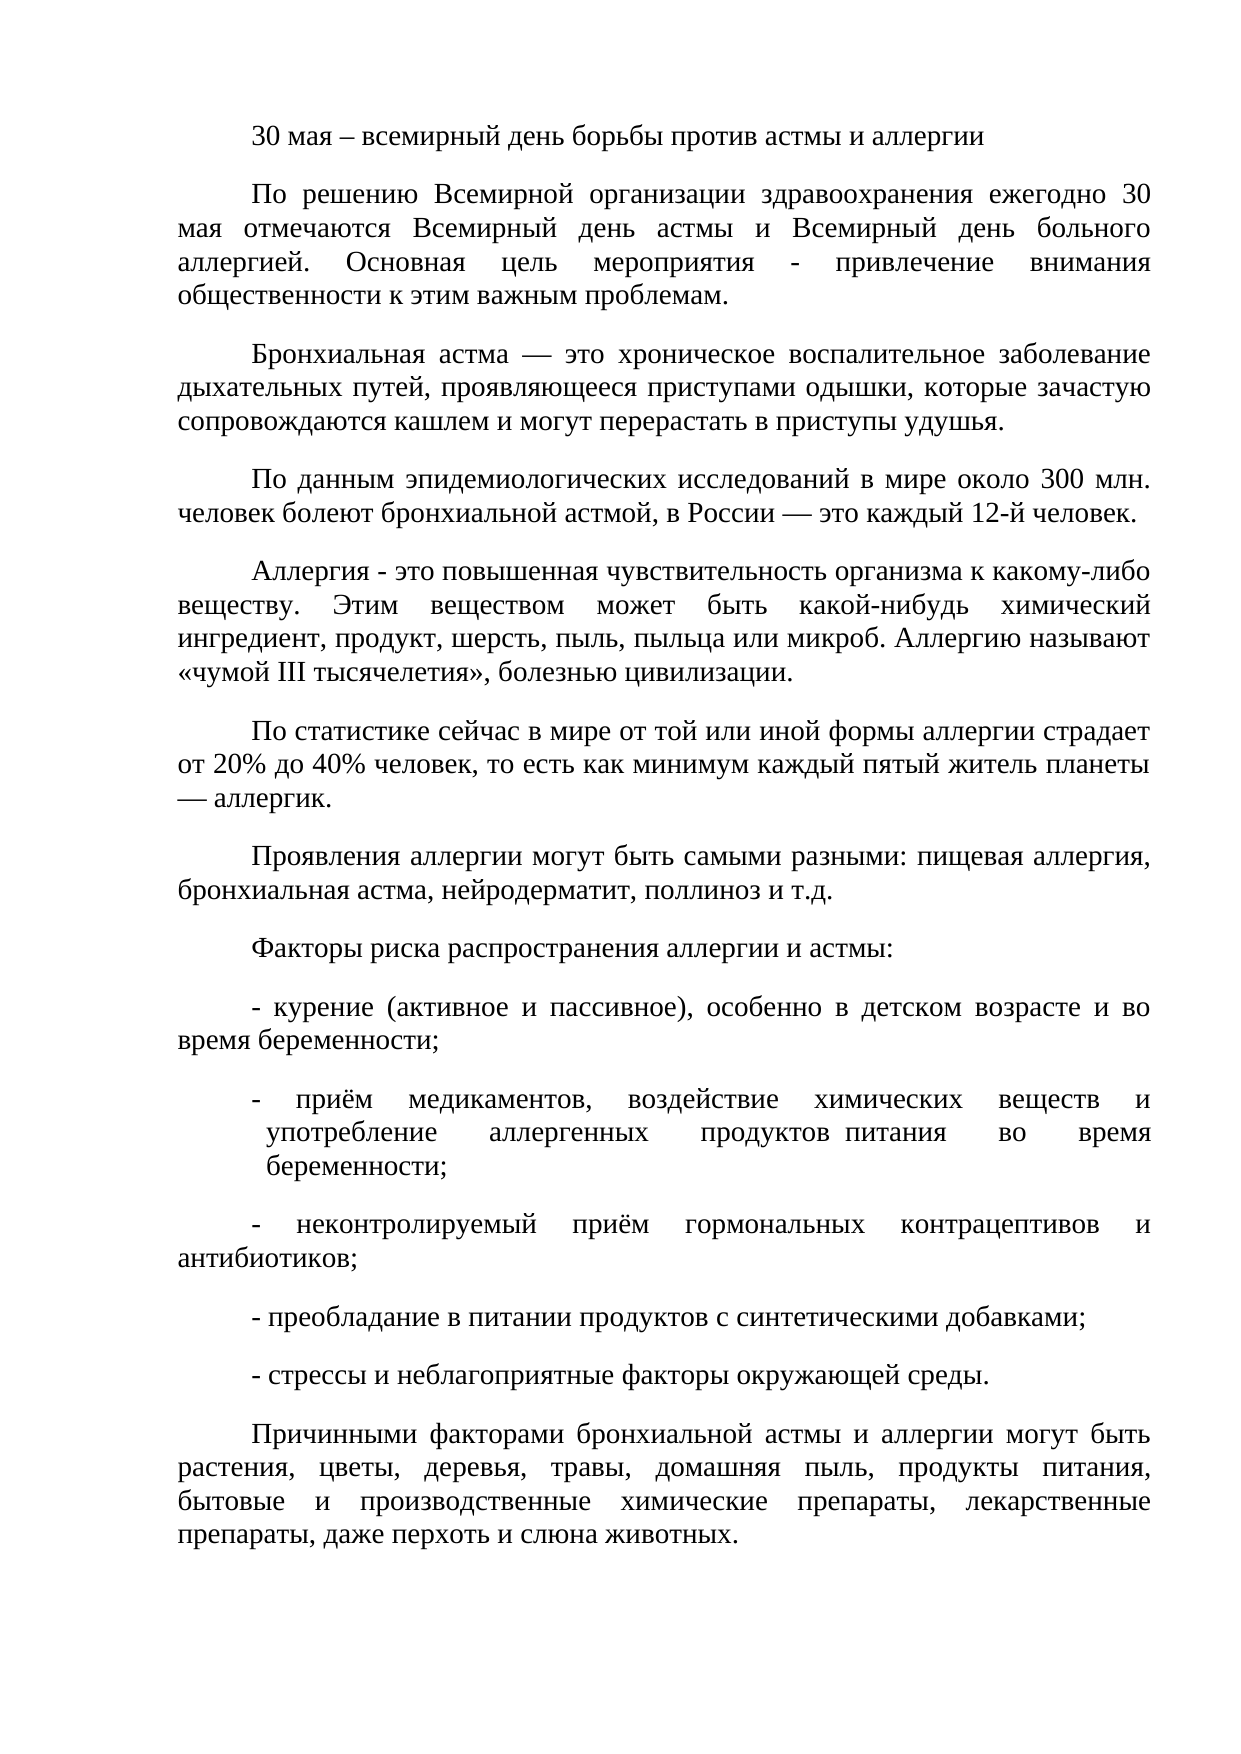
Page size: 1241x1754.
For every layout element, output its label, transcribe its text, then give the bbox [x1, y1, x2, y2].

text По данным эпидемиологических исследований в мире около 300 млн. человек болеют бронхиальной астмой, в России — это каждый 12-й человек. [177, 461, 1152, 528]
text - преобладание в питании продуктов с синтетическими добавками; [177, 1299, 1152, 1332]
text Причинными факторами бронхиальной астмы и аллергии могут быть растения, цветы, деревья, травы, домашняя пыль, продукты питания, бытовые и производственные химические препараты, лекарственные препараты, даже перхоть и слюна животных. [177, 1416, 1152, 1550]
text - неконтролируемый приём гормональных контрацептивов и антибиотиков; [177, 1207, 1152, 1274]
text - стрессы и неблагоприятные факторы окружающей среды. [177, 1357, 1152, 1391]
text По статистике сейчас в мире от той или иной формы аллергии страдает от 20% до 40% человек, то есть как минимум каждый пятый житель планеты — аллергик. [177, 713, 1152, 813]
text Аллергия - это повышенная чувствительность организма к какому-либо веществу. Этим веществом может быть какой-нибудь химический ингредиент, продукт, шерсть, пыль, пыльца или микроб. Аллергию называют «чумой III тысячелетия», болезнью цивилизации. [177, 553, 1152, 688]
text 30 мая – всемирный день борьбы против астмы и аллергии [177, 118, 1152, 152]
text - курение (активное и пассивное), особенно в детском возрасте и во время беременности; [177, 989, 1152, 1056]
text По решению Всемирной организации здравоохранения ежегодно 30 мая отмечаются Всемирный день астмы и Всемирный день больного аллергией. Основная цель мероприятия - привлечение внимания общественности к этим важным проблемам. [177, 177, 1152, 311]
text - приём медикаментов, воздействие химических веществ и употребление аллергенных продуктов питания во время беременности; [251, 1081, 1152, 1182]
text Проявления аллергии могут быть самыми разными: пищевая аллергия, бронхиальная астма, нейродерматит, поллиноз и т.д. [177, 838, 1152, 905]
text Факторы риска распространения аллергии и астмы: [177, 930, 1152, 964]
text Бронхиальная астма — это хроническое воспалительное заболевание дыхательных путей, проявляющееся приступами одышки, которые зачастую сопровождаются кашлем и могут перерастать в приступы удушья. [177, 336, 1152, 436]
